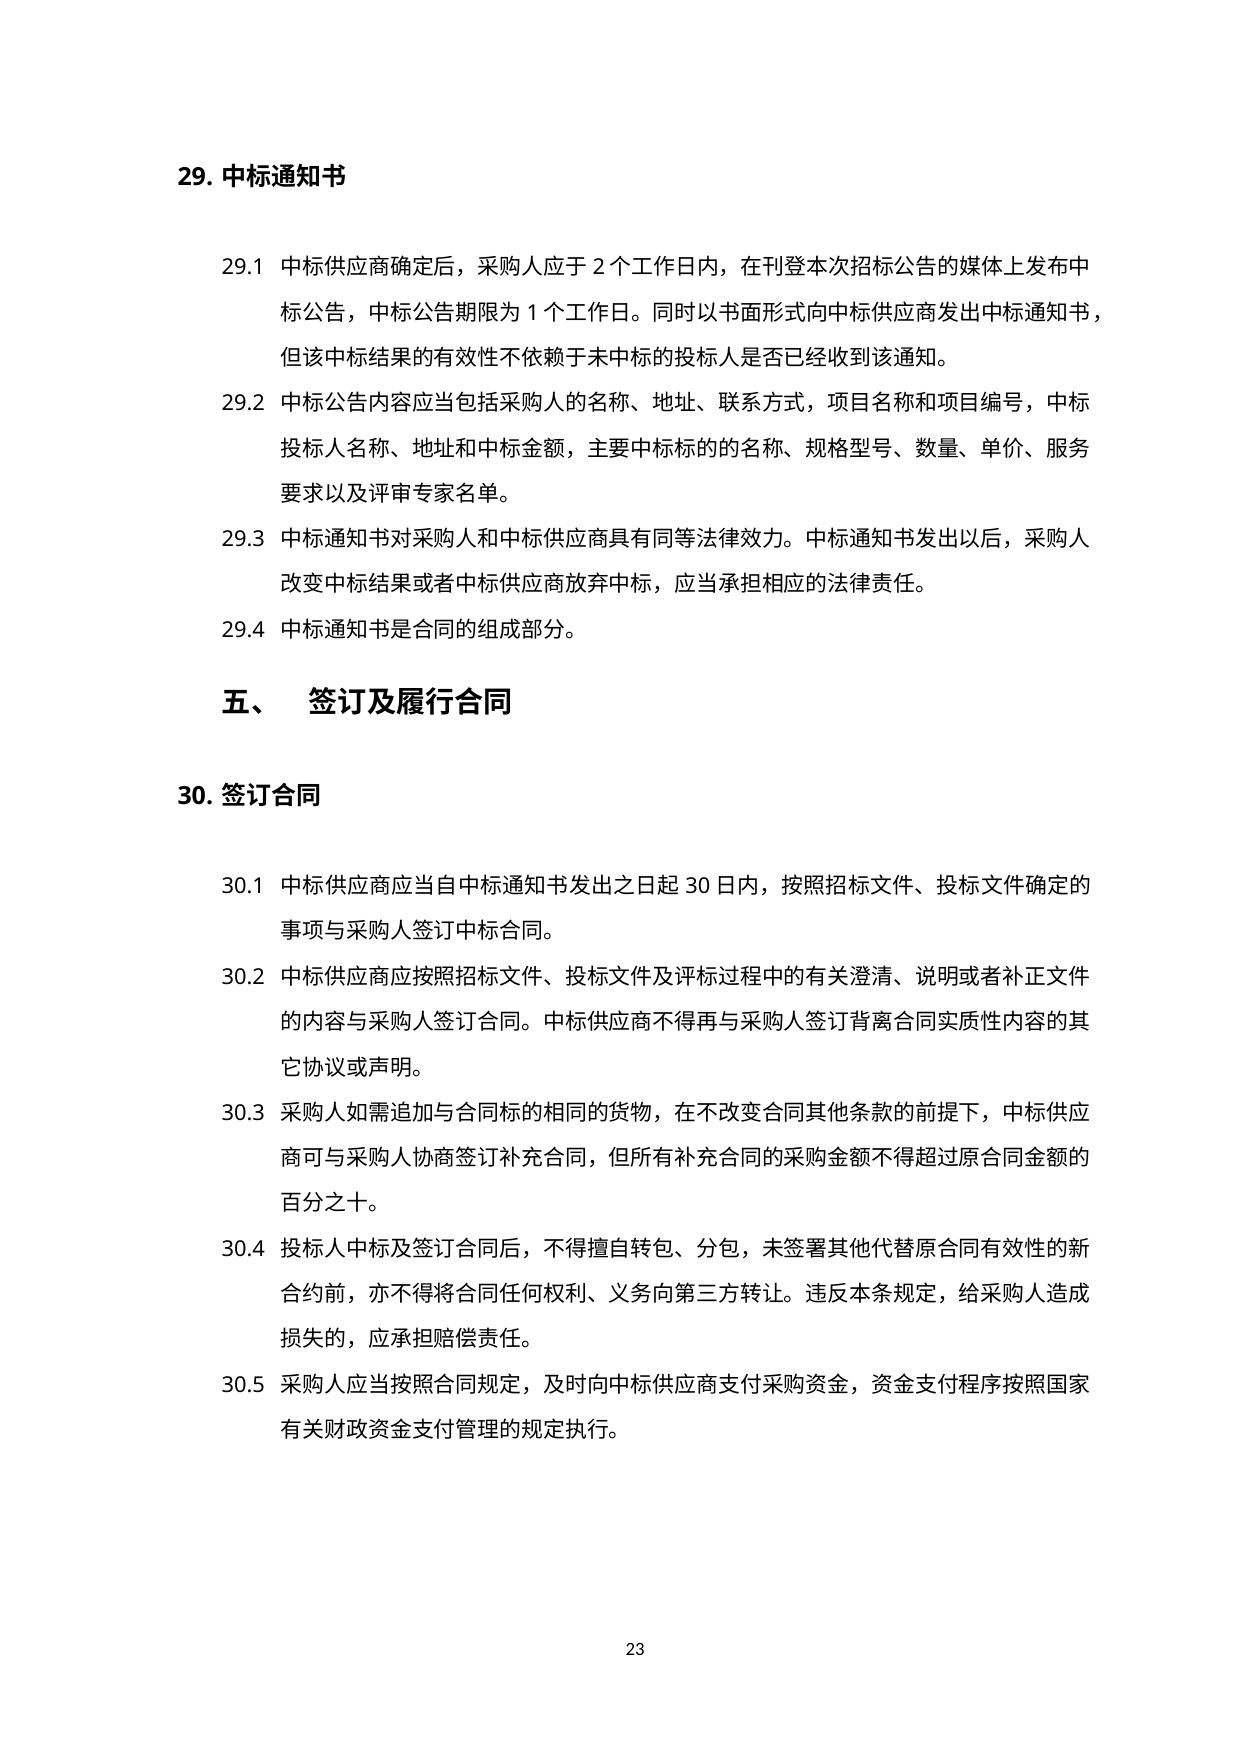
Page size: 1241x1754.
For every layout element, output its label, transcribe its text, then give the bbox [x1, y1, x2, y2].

subtitle 签订合同 [177, 771, 1092, 816]
list 中标供应商确定后，采购人应于2个工作日内，在刊登本次招标公告的媒体上发布中标公告，中标公告期限为1个工作日。同时以书面形式向中标供应商发出中标通知书，但该中标结果的有效性不依赖于未中标的投标人是否已经收到该通知。 [221, 242, 1092, 378]
list 中标通知书对采购人和中标供应商具有同等法律效力。中标通知书发出以后，采购人改变中标结果或者中标供应商放弃中标，应当承担相应的法律责任。 [221, 514, 1092, 605]
list 采购人如需追加与合同标的相同的货物，在不改变合同其他条款的前提下，中标供应商可与采购人协商签订补充合同，但所有补充合同的采购金额不得超过原合同金额的百分之十。 [221, 1088, 1092, 1224]
list 采购人应当按照合同规定，及时向中标供应商支付采购资金，资金支付程序按照国家有关财政资金支付管理的规定执行。 [221, 1360, 1092, 1451]
list 投标人中标及签订合同后，不得擅自转包、分包，未签署其他代替原合同有效性的新合约前，亦不得将合同任何权利、义务向第三方转让。违反本条规定，给采购人造成损失的，应承担赔偿责任。 [221, 1224, 1092, 1360]
list 中标通知书是合同的组成部分。 [221, 605, 1092, 650]
list 中标公告内容应当包括采购人的名称、地址、联系方式，项目名称和项目编号，中标投标人名称、地址和中标金额，主要中标标的的名称、规格型号、数量、单价、服务要求以及评审专家名单。 [221, 378, 1092, 514]
subtitle 签订及履行合同 [222, 677, 1092, 723]
subtitle 中标通知书 [177, 152, 1092, 197]
list 中标供应商应当自中标通知书发出之日起30日内，按照招标文件、投标文件确定的事项与采购人签订中标合同。 [221, 861, 1092, 952]
list 中标供应商应按照招标文件、投标文件及评标过程中的有关澄清、说明或者补正文件的内容与采购人签订合同。中标供应商不得再与采购人签订背离合同实质性内容的其它协议或声明。 [221, 952, 1092, 1088]
